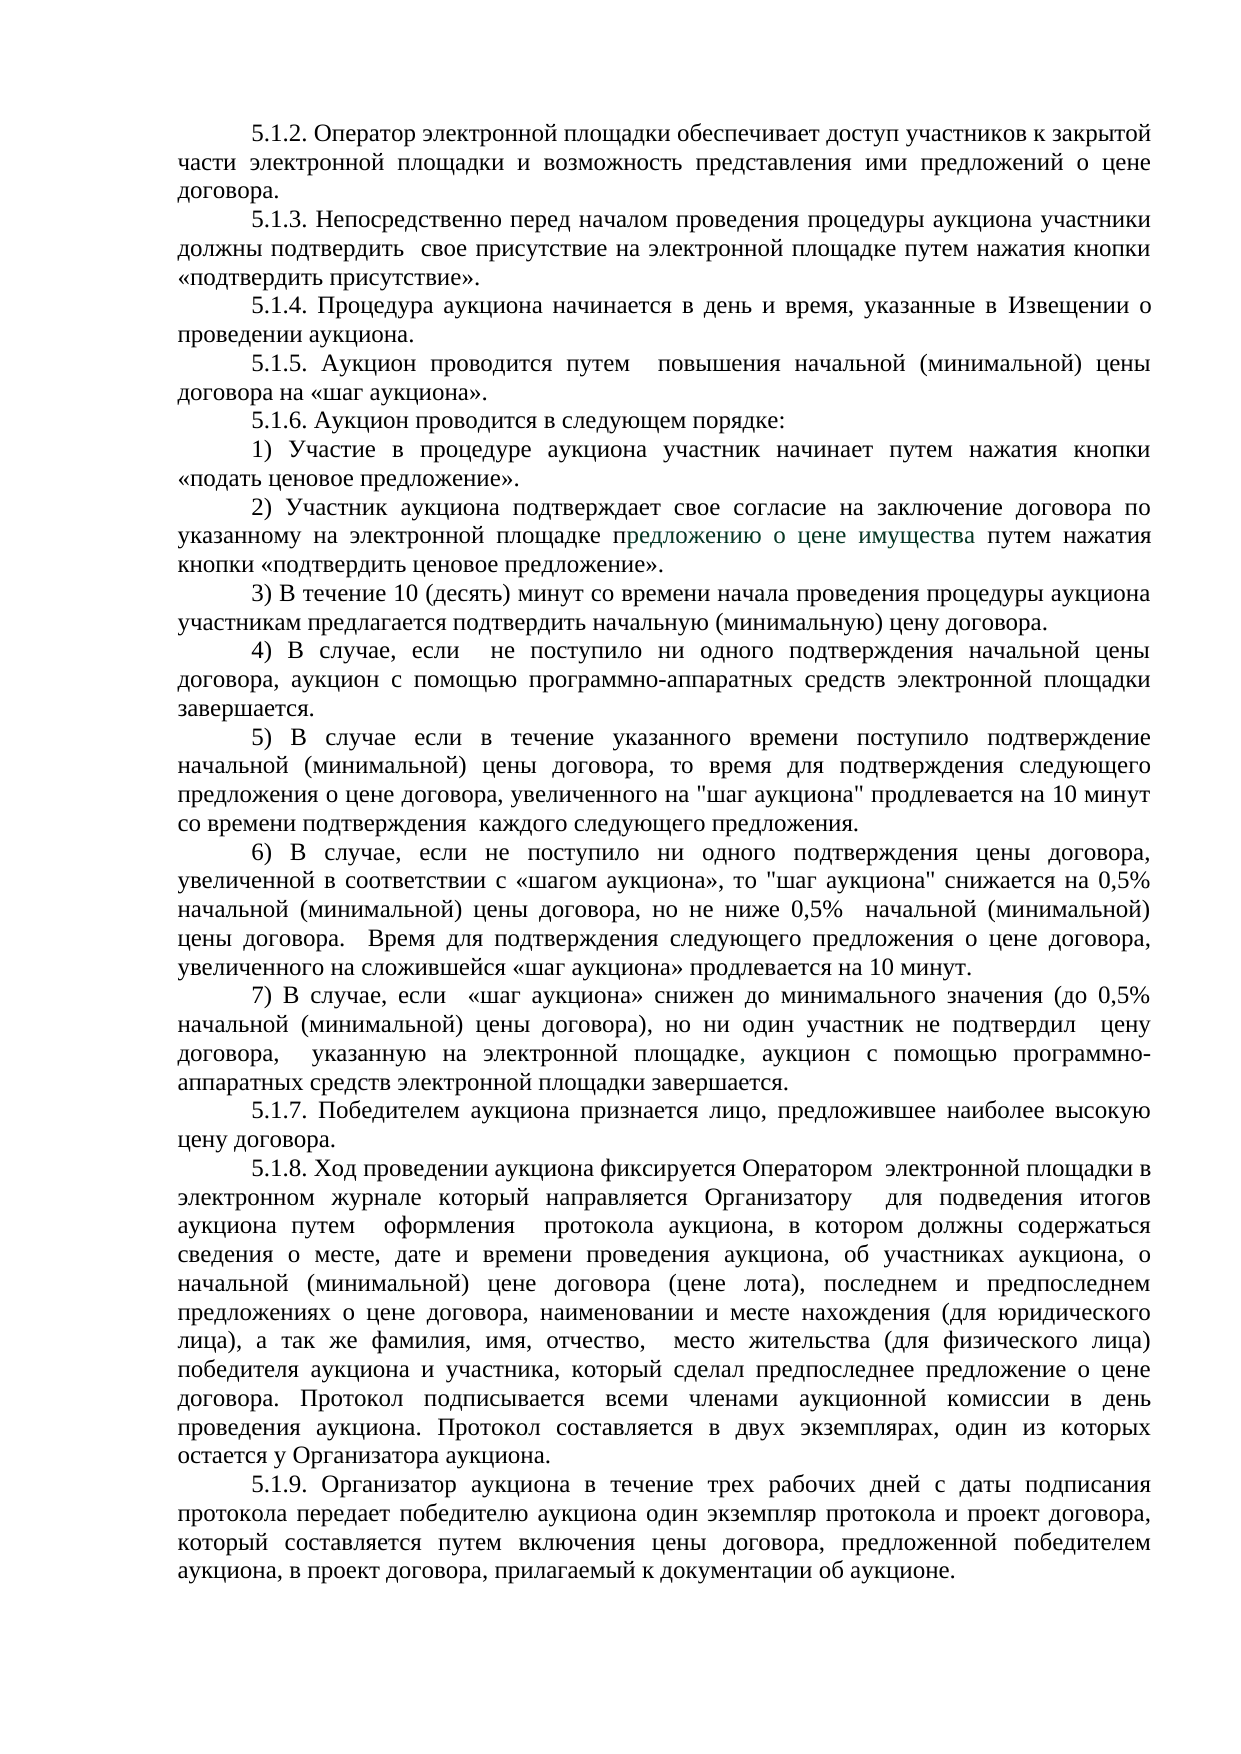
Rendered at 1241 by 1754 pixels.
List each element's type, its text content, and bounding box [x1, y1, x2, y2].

text 5.1.6. Аукцион проводится в следующем порядке: [177, 406, 1152, 434]
text 6) В случае, если не поступило ни одного подтверждения цены договора, увеличенной в соответствии с «шагом аукциона», то "шаг аукциона" снижается на 0,5% начальной (минимальной) цены договора, но не ниже 0,5% начальной (минимальной) цены договора. Время для подтверждения следующего предложения о цене договора, увеличенного на сложившейся «шаг аукциона» продлевается на 10 минут. [177, 837, 1152, 981]
text 2) Участник аукциона подтверждает свое согласие на заключение договора по указанному на электронной площадке предложению о цене имущества путем нажатия кнопки «подтвердить ценовое предложение». [177, 492, 1152, 578]
text 4) В случае, если не поступило ни одного подтверждения начальной цены договора, аукцион с помощью программно-аппаратных средств электронной площадки завершается. [177, 636, 1152, 722]
text 5.1.7. Победителем аукциона признается лицо, предложившее наиболее высокую цену договора. [177, 1096, 1152, 1153]
text 5) В случае если в течение указанного времени поступило подтверждение начальной (минимальной) цены договора, то время для подтверждения следующего предложения о цене договора, увеличенного на "шаг аукциона" продлевается на 10 минут со времени подтверждения каждого следующего предложения. [177, 722, 1152, 837]
text 5.1.5. Аукцион проводится путем повышения начальной (минимальной) цены договора на «шаг аукциона». [177, 348, 1152, 406]
text 5.1.2. Оператор электронной площадки обеспечивает доступ участников к закрытой части электронной площадки и возможность представления ими предложений о цене договора. [177, 118, 1152, 204]
text 5.1.4. Процедура аукциона начинается в день и время, указанные в Извещении о проведении аукциона. [177, 291, 1152, 348]
text 5.1.9. Организатор аукциона в течение трех рабочих дней с даты подписания протокола передает победителю аукциона один экземпляр протокола и проект договора, который составляется путем включения цены договора, предложенной победителем аукциона, в проект договора, прилагаемый к документации об аукционе. [177, 1469, 1152, 1584]
text 7) В случае, если «шаг аукциона» снижен до минимального значения (до 0,5% начальной (минимальной) цены договора), но ни один участник не подтвердил цену договора, указанную на электронной площадке, аукцион с помощью программно-аппаратных средств электронной площадки завершается. [177, 981, 1152, 1096]
text 1) Участие в процедуре аукциона участник начинает путем нажатия кнопки «подать ценовое предложение». [177, 434, 1152, 492]
text 5.1.8. Ход проведении аукциона фиксируется Оператором электронной площадки в электронном журнале который направляется Организатору для подведения итогов аукциона путем оформления протокола аукциона, в котором должны содержаться сведения о месте, дате и времени проведения аукциона, об участниках аукциона, о начальной (минимальной) цене договора (цене лота), последнем и предпоследнем предложениях о цене договора, наименовании и месте нахождения (для юридического лица), а так же фамилия, имя, отчество, место жительства (для физического лица) победителя аукциона и участника, который сделал предпоследнее предложение о цене договора. Протокол подписывается всеми членами аукционной комиссии в день проведения аукциона. Протокол составляется в двух экземплярах, один из которых остается у Организатора аукциона. [177, 1153, 1152, 1469]
text 5.1.3. Непосредственно перед началом проведения процедуры аукциона участники должны подтвердить свое присутствие на электронной площадке путем нажатия кнопки «подтвердить присутствие». [177, 204, 1152, 291]
text 3) В течение 10 (десять) минут со времени начала проведения процедуры аукциона участникам предлагается подтвердить начальную (минимальную) цену договора. [177, 578, 1152, 636]
